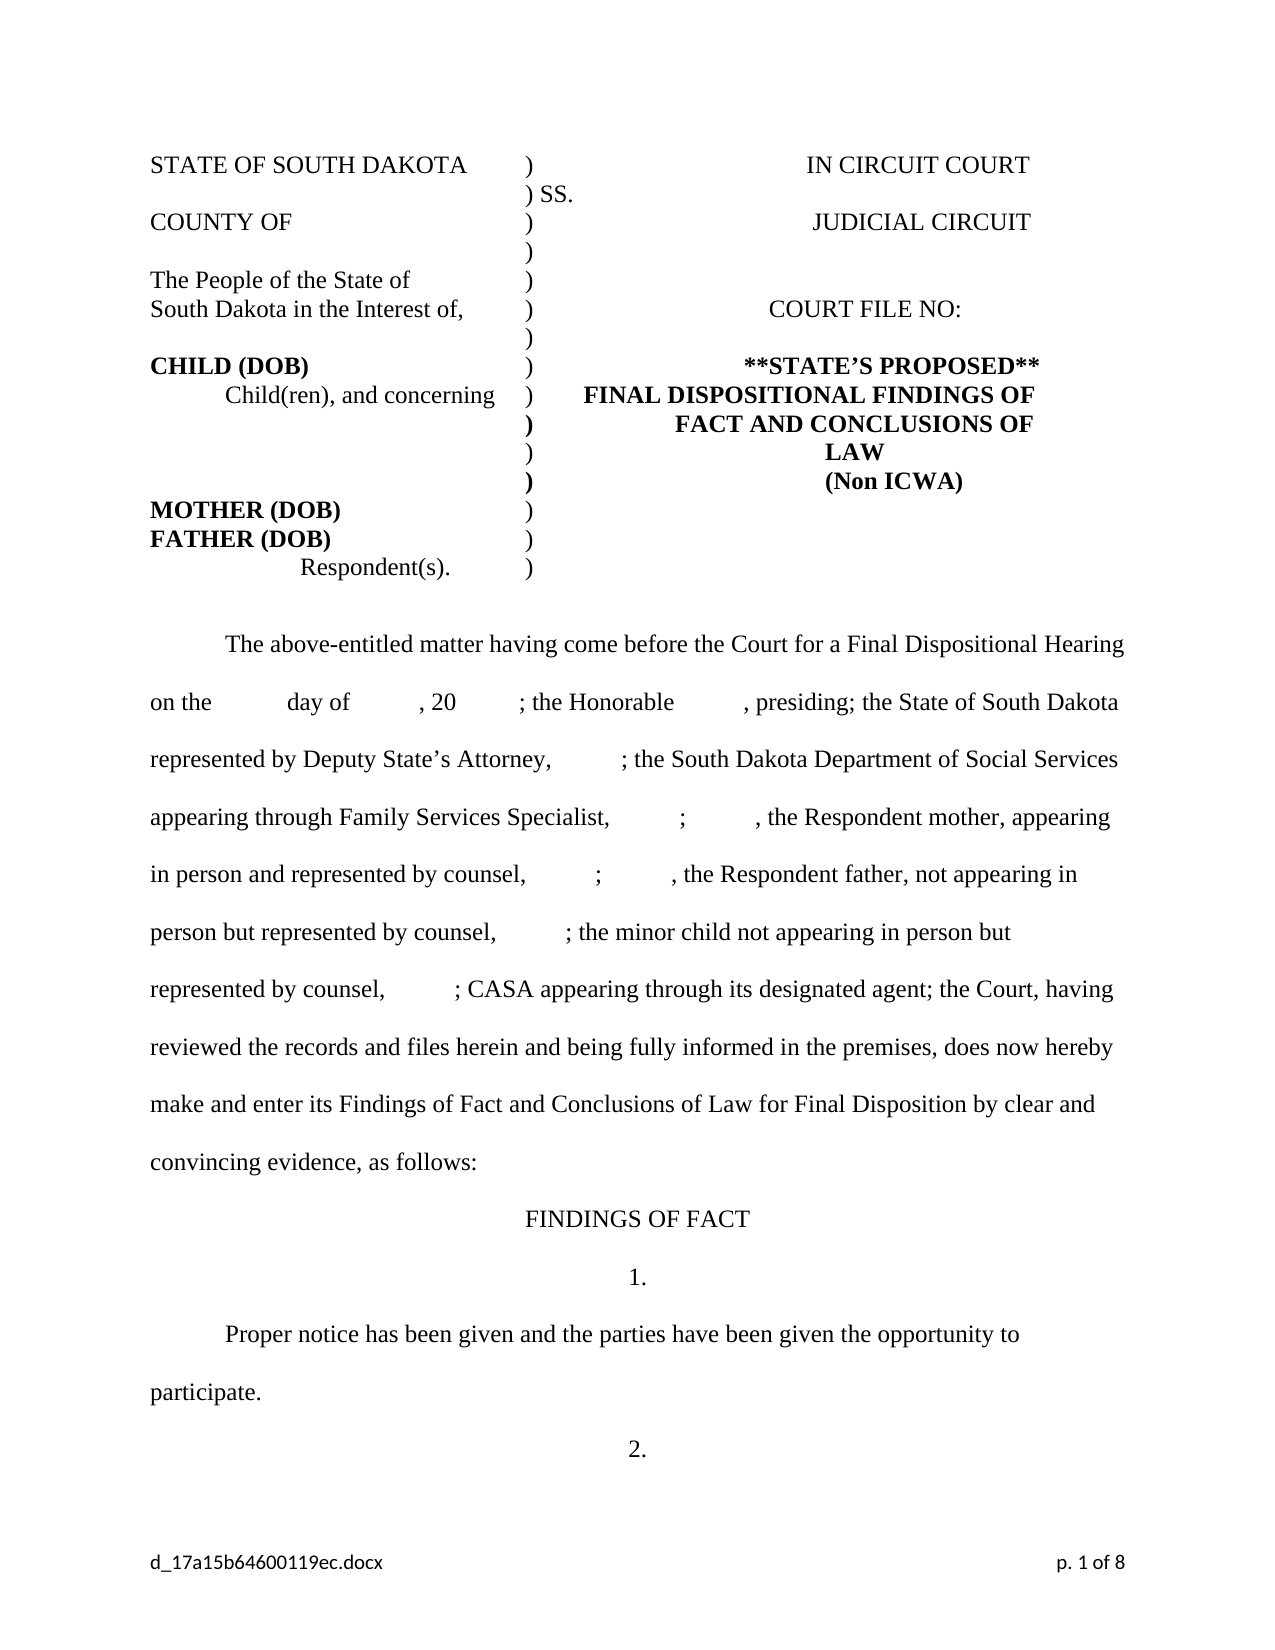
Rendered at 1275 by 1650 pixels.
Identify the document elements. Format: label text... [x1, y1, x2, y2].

text ) SS. [150, 179, 1125, 207]
text 1. [150, 1262, 1125, 1291]
text The above-entitled matter having come before the Court for a Final Dispositional Hearing on the day of , 20 ; the Honorable , presiding; the State of South Dakota represented by Deputy State’s Attorney, ; the South Dakota Department of Social Services appearing through Family Services Specialist, ; , the Respondent mother, appearing in person and represented by counsel, ; , the Respondent father, not appearing in person but represented by counsel, ; the minor child not appearing in person but represented by counsel, ; CASA appearing through its designated agent; the Court, having reviewed the records and files herein and being fully informed in the premises, does now hereby make and enter its Findings of Fact and Conclusions of Law for Final Disposition by clear and convincing evidence, as follows: [150, 629, 1125, 1176]
text ) [150, 236, 1125, 265]
text MOTHER (DOB) ) [150, 495, 1125, 524]
text Proper notice has been given and the parties have been given the opportunity to participate. [150, 1319, 1125, 1406]
text Respondent(s). ) [150, 552, 1125, 581]
text South Dakota in the Interest of, ) COURT FILE NO: [150, 294, 1125, 322]
text COUNTY OF ) JUDICIAL CIRCUIT [150, 207, 1125, 236]
text The People of the State of ) [150, 265, 1125, 294]
text CHILD (DOB) ) **STATE’S PROPOSED** [150, 351, 1125, 380]
text Child(ren), and concerning ) FINAL DISPOSITIONAL FINDINGS OF ) FACT AND CONCLUSIONS OF [150, 380, 1125, 437]
text FINDINGS OF FACT [150, 1204, 1125, 1233]
text 2. [150, 1434, 1125, 1463]
text ) [150, 322, 1125, 351]
text FATHER (DOB) ) [150, 524, 1125, 552]
text ) LAW ) (Non ICWA) [150, 437, 1125, 495]
text STATE OF SOUTH DAKOTA ) IN CIRCUIT COURT [150, 150, 1125, 179]
